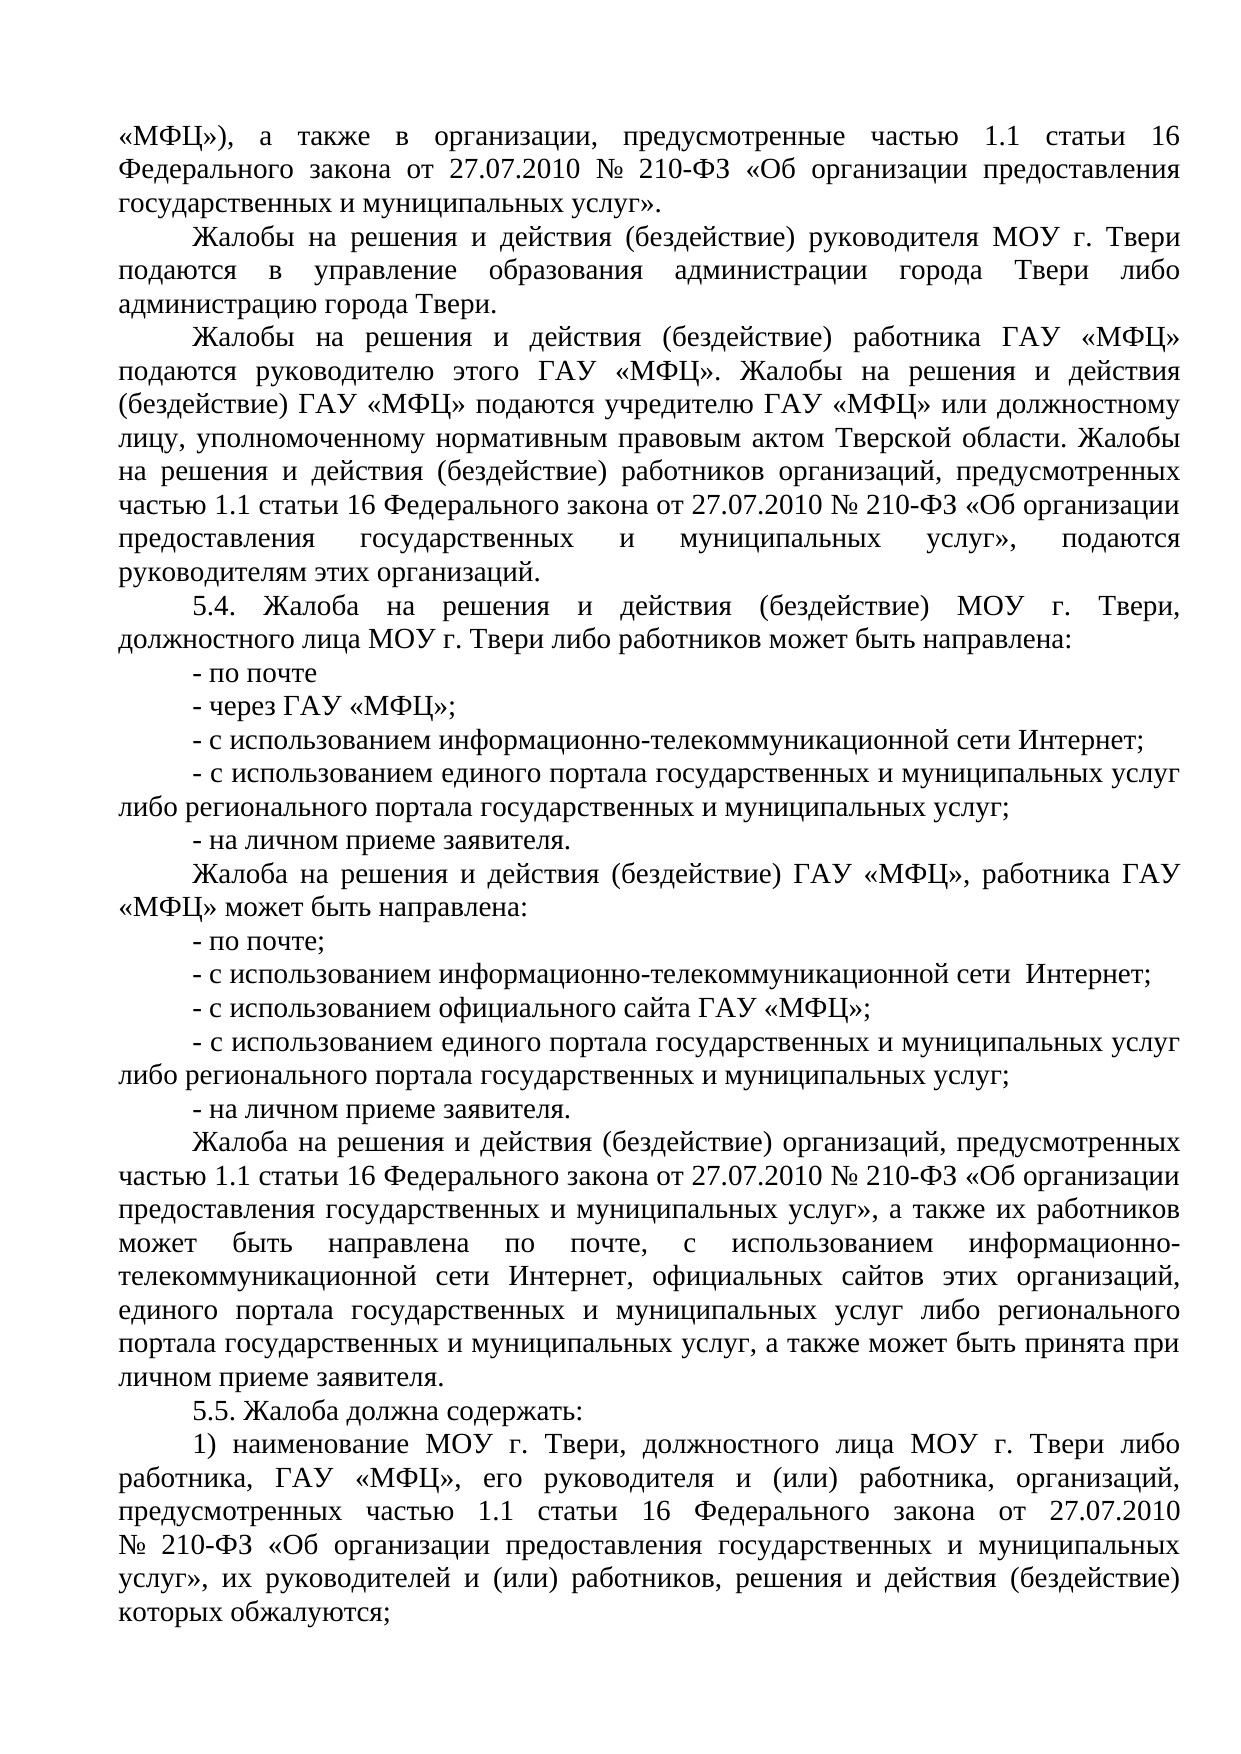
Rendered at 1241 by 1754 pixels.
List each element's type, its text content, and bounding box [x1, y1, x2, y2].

text - по почте; [118, 923, 1181, 957]
text 5.5. Жалоба должна содержать: [118, 1393, 1181, 1426]
text - с использованием единого портала государственных и муниципальных услуг либо регионального портала государственных и муниципальных услуг; [118, 1024, 1181, 1091]
text - на личном приеме заявителя. [118, 1091, 1181, 1124]
text - через ГАУ «МФЦ»; [118, 688, 1181, 722]
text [118, 118, 1181, 219]
text - с использованием единого портала государственных и муниципальных услуг либо регионального портала государственных и муниципальных услуг; [118, 755, 1181, 822]
text - на личном приеме заявителя. [118, 822, 1181, 856]
text - с использованием информационно-телекоммуникационной сети Интернет; [118, 957, 1181, 990]
text 5.4. Жалоба на решения и действия (бездействие) МОУ г. Твери, должностного лица МОУ г. Твери либо работников может быть направлена: [118, 588, 1181, 655]
text Жалобы на решения и действия (бездействие) руководителя МОУ г. Твери подаются в управление образования администрации города Твери либо администрацию города Твери. [118, 219, 1181, 319]
text - по почте [118, 655, 1181, 688]
text - с использованием информационно-телекоммуникационной сети Интернет; [118, 722, 1181, 755]
text Жалоба на решения и действия (бездействие) ГАУ «МФЦ», работника ГАУ «МФЦ» может быть направлена: [118, 856, 1181, 923]
text 1) наименование МОУ г. Твери, должностного лица МОУ г. Твери либо работника, ГАУ «МФЦ», его руководителя и (или) работника, организаций, предусмотренных частью 1.1 статьи 16 Федерального закона от 27.07.2010 № 210-ФЗ «Об организации предоставления государственных и муниципальных услуг», их руководителей и (или) работников, решения и действия (бездействие) которых обжалуются; [118, 1426, 1181, 1627]
text Жалоба на решения и действия (бездействие) организаций, предусмотренных частью 1.1 статьи 16 Федерального закона от 27.07.2010 № 210-ФЗ «Об организации предоставления государственных и муниципальных услуг», а также их работников может быть направлена по почте, с использованием информационно-телекоммуникационной сети Интернет, официальных сайтов этих организаций, единого портала государственных и муниципальных услуг либо регионального портала государственных и муниципальных услуг, а также может быть принята при личном приеме заявителя. [118, 1124, 1181, 1393]
text Жалобы на решения и действия (бездействие) работника ГАУ «МФЦ» подаются руководителю этого ГАУ «МФЦ». Жалобы на решения и действия (бездействие) ГАУ «МФЦ» подаются учредителю ГАУ «МФЦ» или должностному лицу, уполномоченному нормативным правовым актом Тверской области. Жалобы на решения и действия (бездействие) работников организаций, предусмотренных частью 1.1 статьи 16 Федерального закона от 27.07.2010 № 210-ФЗ «Об организации предоставления государственных и муниципальных услуг», подаются руководителям этих организаций. [118, 319, 1181, 588]
text - с использованием официального сайта ГАУ «МФЦ»; [118, 990, 1181, 1024]
